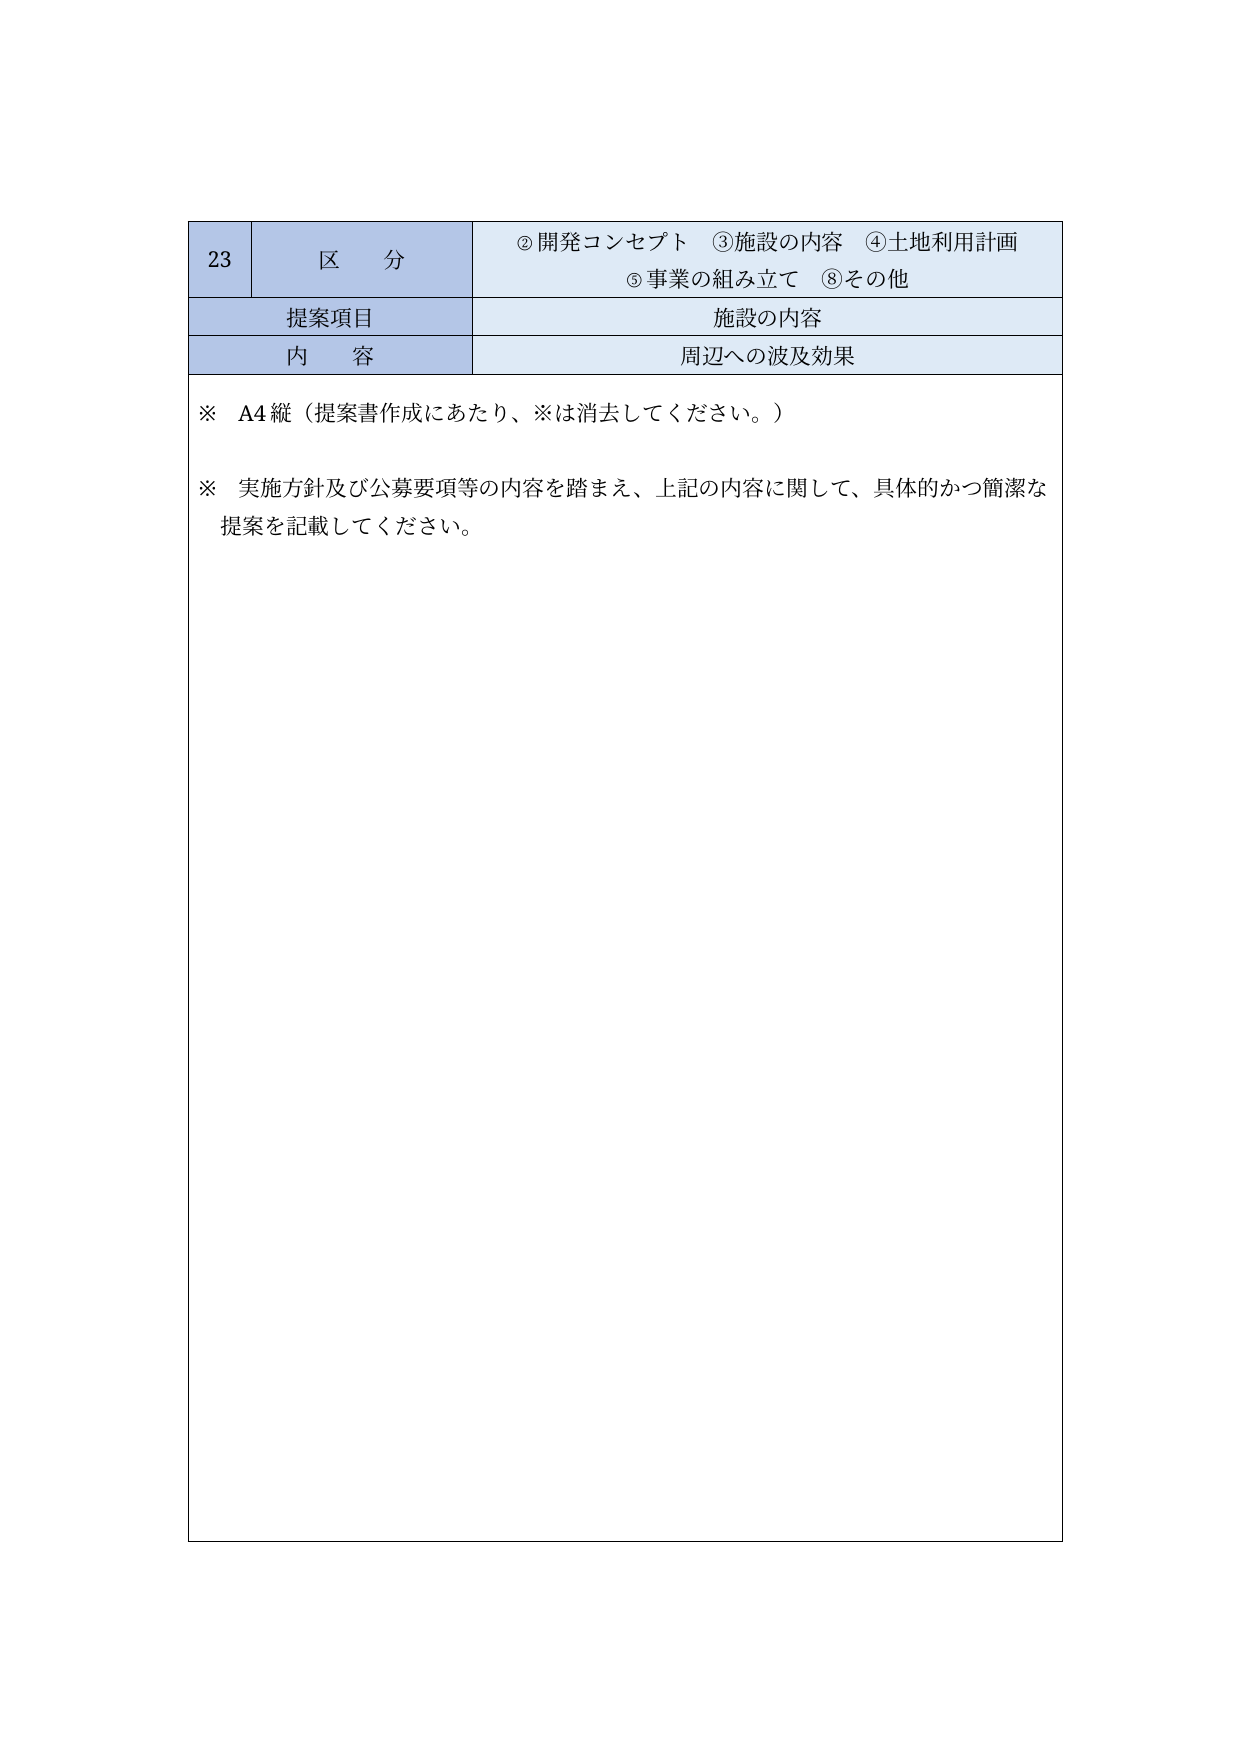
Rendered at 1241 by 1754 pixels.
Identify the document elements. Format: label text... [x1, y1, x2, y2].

table_header 23 [189, 222, 251, 297]
table_header ②開発コンセプト ③施設の内容 ④土地利用計画 ⑤事業の組み立て ⑧その他 [473, 222, 1062, 297]
table_cell 内 容 [189, 336, 472, 374]
table_cell 施設の内容 [473, 298, 1062, 335]
table_cell 提案項目 [189, 298, 472, 335]
table_header 区 分 [252, 222, 472, 297]
table_cell 周辺への波及効果 [473, 336, 1062, 374]
table_cell ※ A4縦（提案書作成にあたり、※は消去してください。） ※ 実施方針及び公募要項等の内容を踏まえ、上記の内容に関して、具体的かつ簡潔な提案を記載してください。 [189, 375, 1062, 1541]
